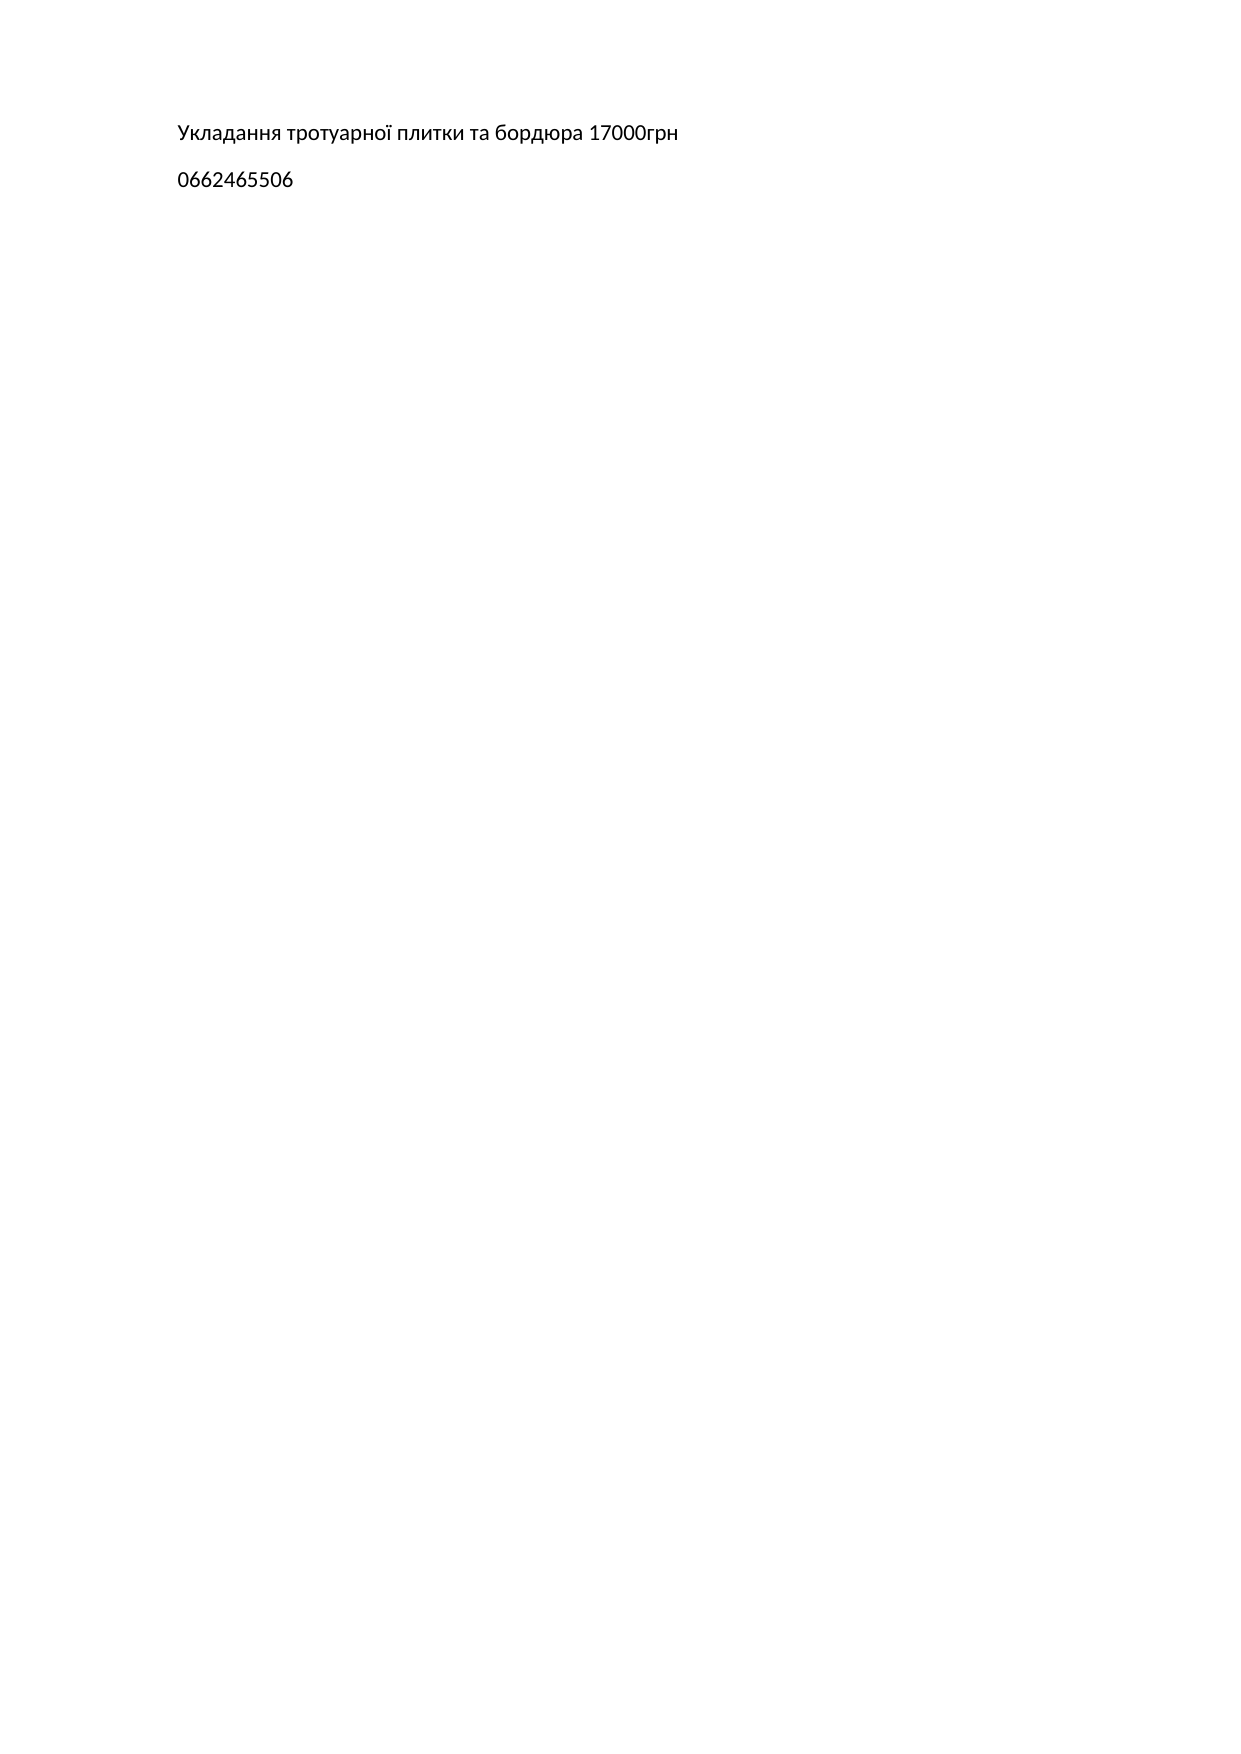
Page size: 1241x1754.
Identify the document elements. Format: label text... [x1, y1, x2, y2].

text 0662465506 [177, 165, 1152, 193]
text Укладання тротуарної плитки та бордюра 17000грн [177, 118, 1152, 146]
